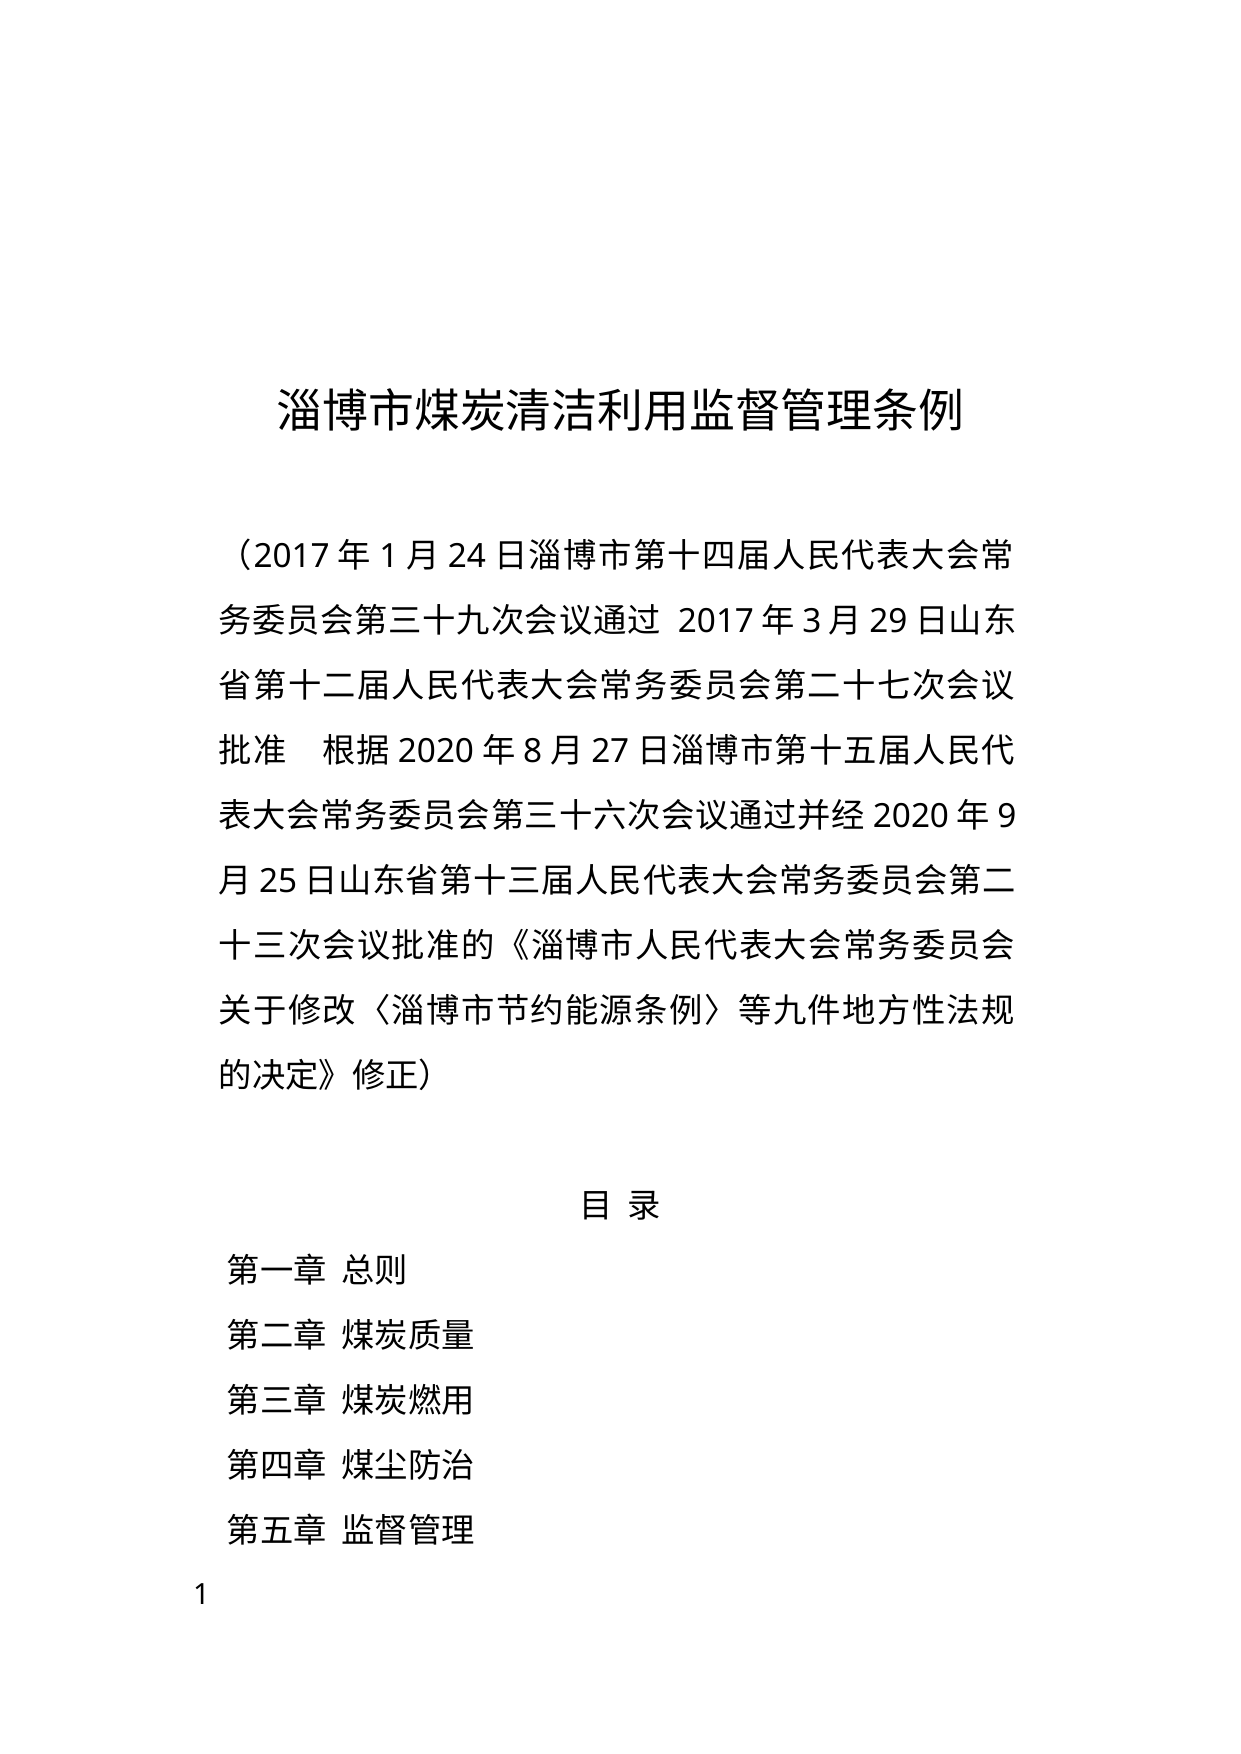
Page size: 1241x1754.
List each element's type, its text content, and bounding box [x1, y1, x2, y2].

text （2017年1月24日淄博市第十四届人民代表大会常务委员会第三十九次会议通过 2017年3月29日山东省第十二届人民代表大会常务委员会第二十七次会议批准 根据2020年8月27日淄博市第十五届人民代表大会常务委员会第三十六次会议通过并经2020年9月25日山东省第十三届人民代表大会常务委员会第二十三次会议批准的《淄博市人民代表大会常务委员会关于修改〈淄博市节约能源条例〉等九件地方性法规的决定》修正） [218, 521, 1016, 1106]
text 第四章 煤尘防治 [159, 1431, 1081, 1496]
text 淄博市煤炭清洁利用监督管理条例 [159, 358, 1081, 456]
text 第五章 监督管理 [159, 1496, 1081, 1561]
text 第一章 总则 [159, 1236, 1081, 1301]
text 第三章 煤炭燃用 [159, 1366, 1081, 1431]
text 目 录 [159, 1171, 1081, 1236]
text 第二章 煤炭质量 [159, 1301, 1081, 1366]
